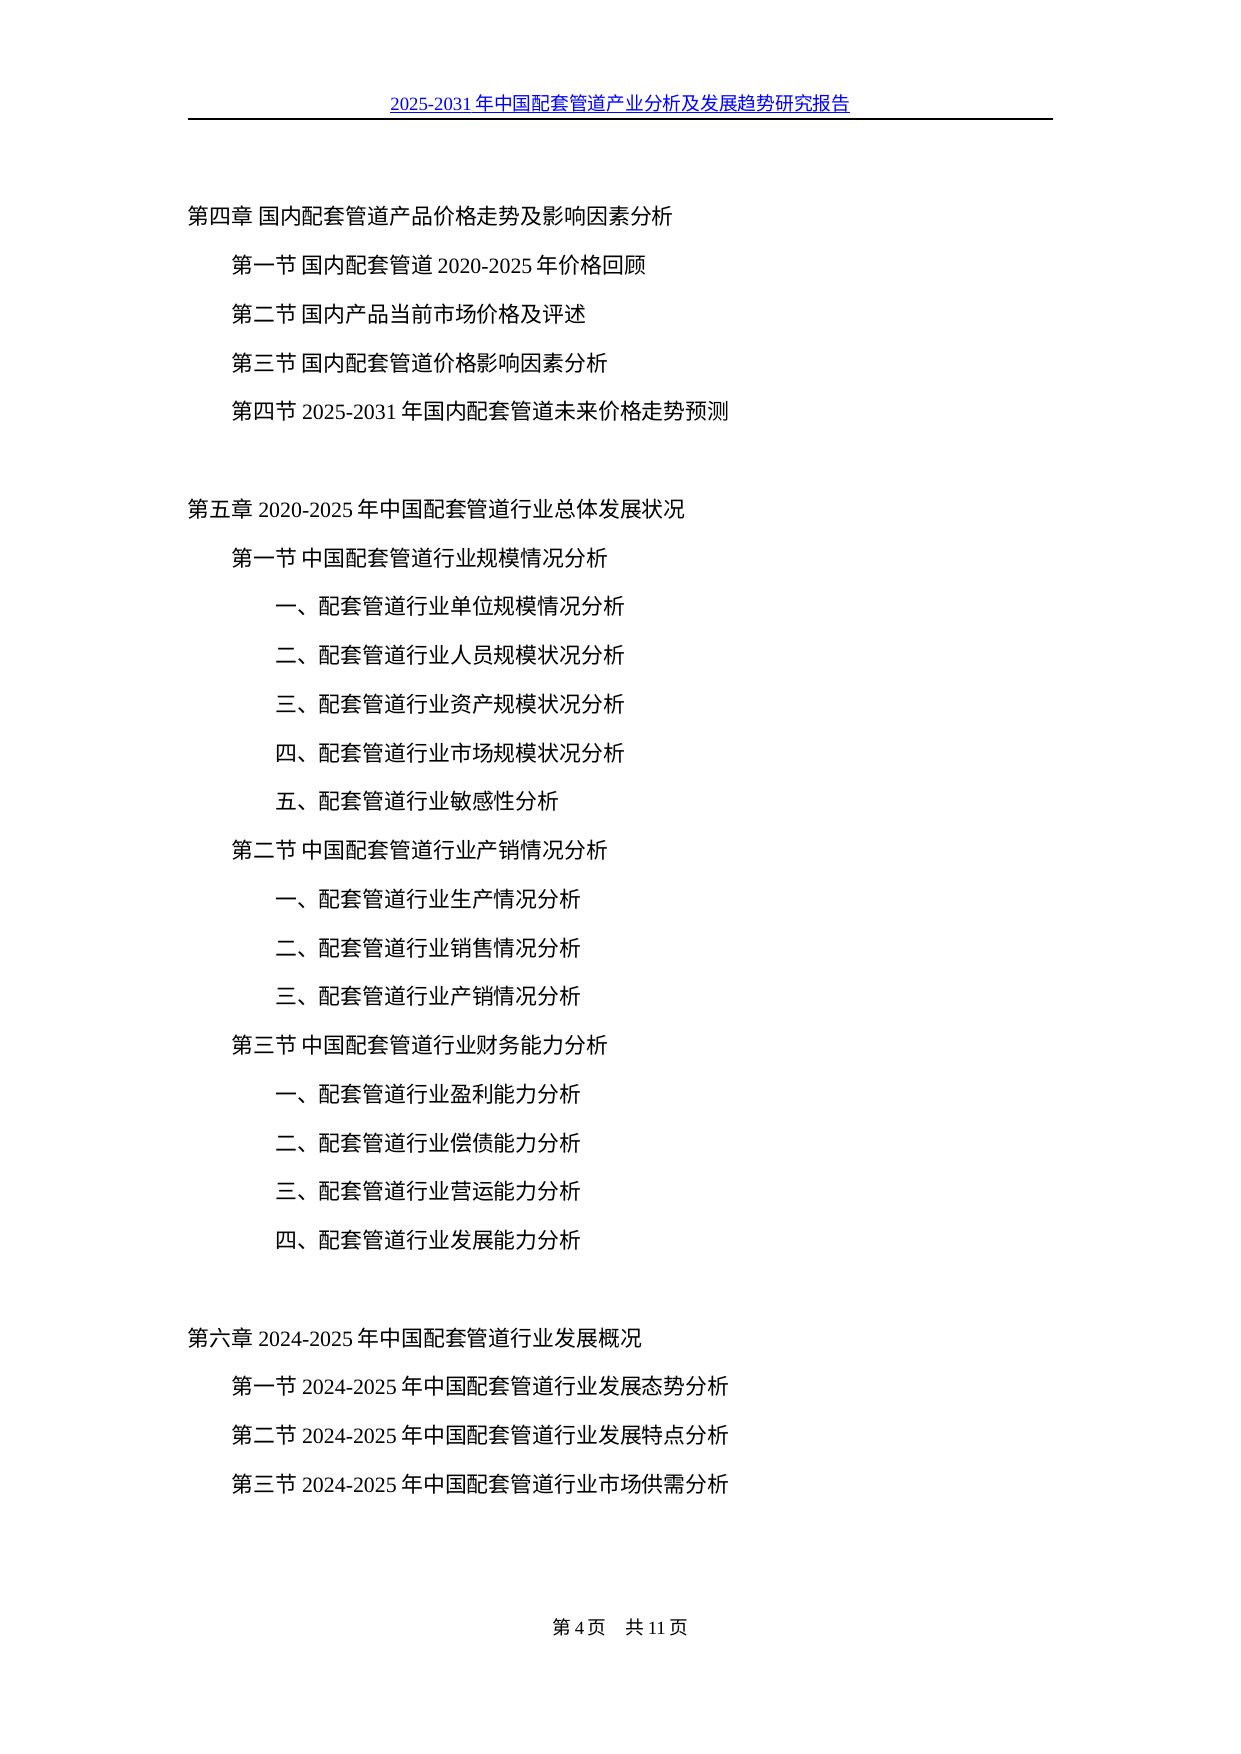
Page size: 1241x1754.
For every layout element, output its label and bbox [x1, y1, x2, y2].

text [187, 150, 1053, 1499]
